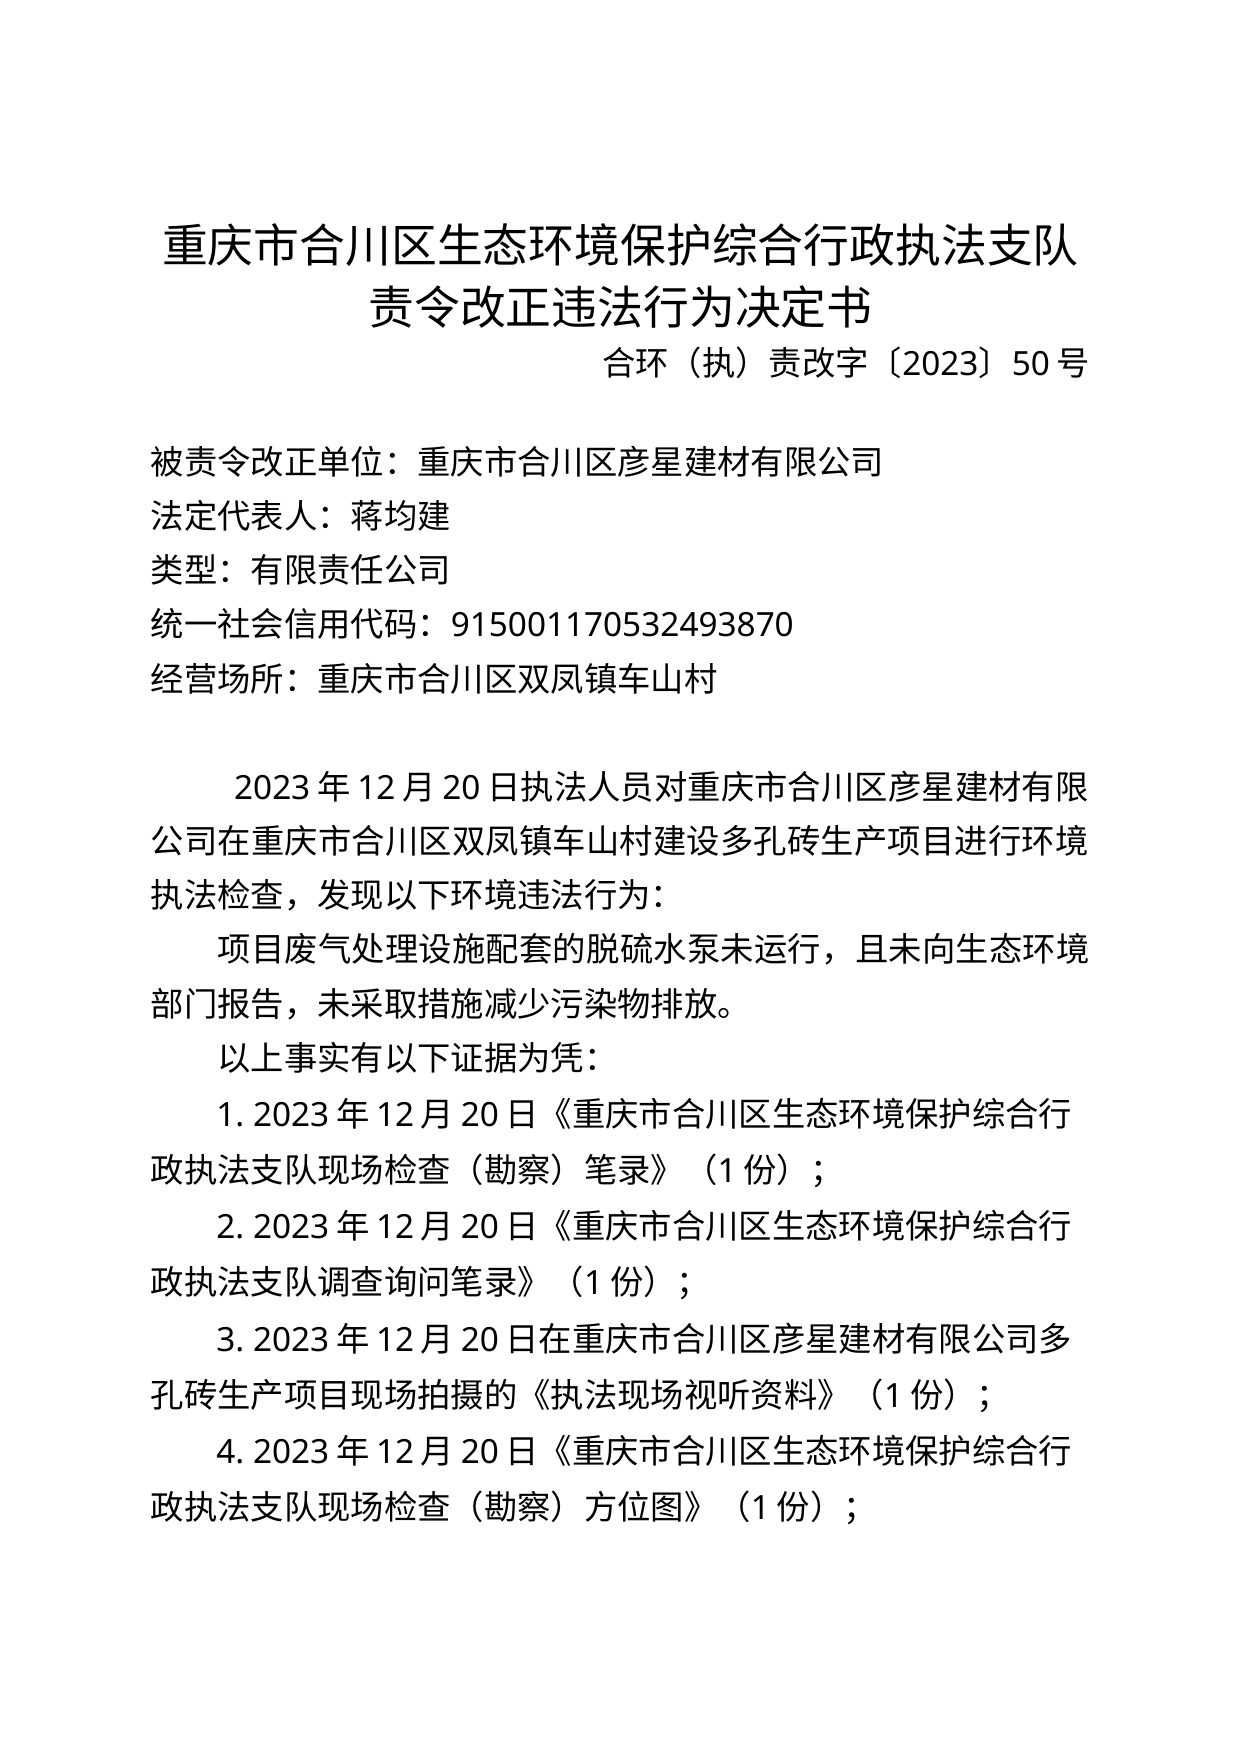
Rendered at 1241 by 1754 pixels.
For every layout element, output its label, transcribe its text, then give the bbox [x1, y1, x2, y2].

text 类型：有限责任公司 [151, 539, 1089, 593]
text 以上事实有以下证据为凭： [151, 1027, 1089, 1081]
text 统一社会信用代码：915001170532493870 [151, 593, 1089, 648]
text 4. 2023年12月20日《重庆市合川区生态环境保护综合行政执法支队现场检查（勘察）方位图》（1份）； [151, 1418, 1089, 1531]
text 法定代表人：蒋均建 [151, 485, 1089, 539]
text 2. 2023年12月20日《重庆市合川区生态环境保护综合行政执法支队调查询问笔录》（1份）； [151, 1193, 1089, 1306]
text 责令改正违法行为决定书 [151, 275, 1089, 337]
text 2023年12月20日执法人员对重庆市合川区彦星建材有限公司在重庆市合川区双凤镇车山村建设多孔砖生产项目进行环境执法检查，发现以下环境违法行为： [151, 756, 1089, 918]
text 经营场所：重庆市合川区双凤镇车山村 [151, 648, 1089, 702]
text 合环（执）责改字〔2023〕50号 [151, 337, 1089, 386]
text 1. 2023年12月20日《重庆市合川区生态环境保护综合行政执法支队现场检查（勘察）笔录》（1份）； [151, 1081, 1089, 1193]
text 被责令改正单位：重庆市合川区彦星建材有限公司 [151, 431, 1089, 485]
text 重庆市合川区生态环境保护综合行政执法支队 [151, 212, 1089, 275]
text 项目废气处理设施配套的脱硫水泵未运行，且未向生态环境部门报告，未采取措施减少污染物排放。 [151, 918, 1089, 1027]
text 3. 2023年12月20日在重庆市合川区彦星建材有限公司多孔砖生产项目现场拍摄的《执法现场视听资料》（1份）； [151, 1306, 1089, 1418]
